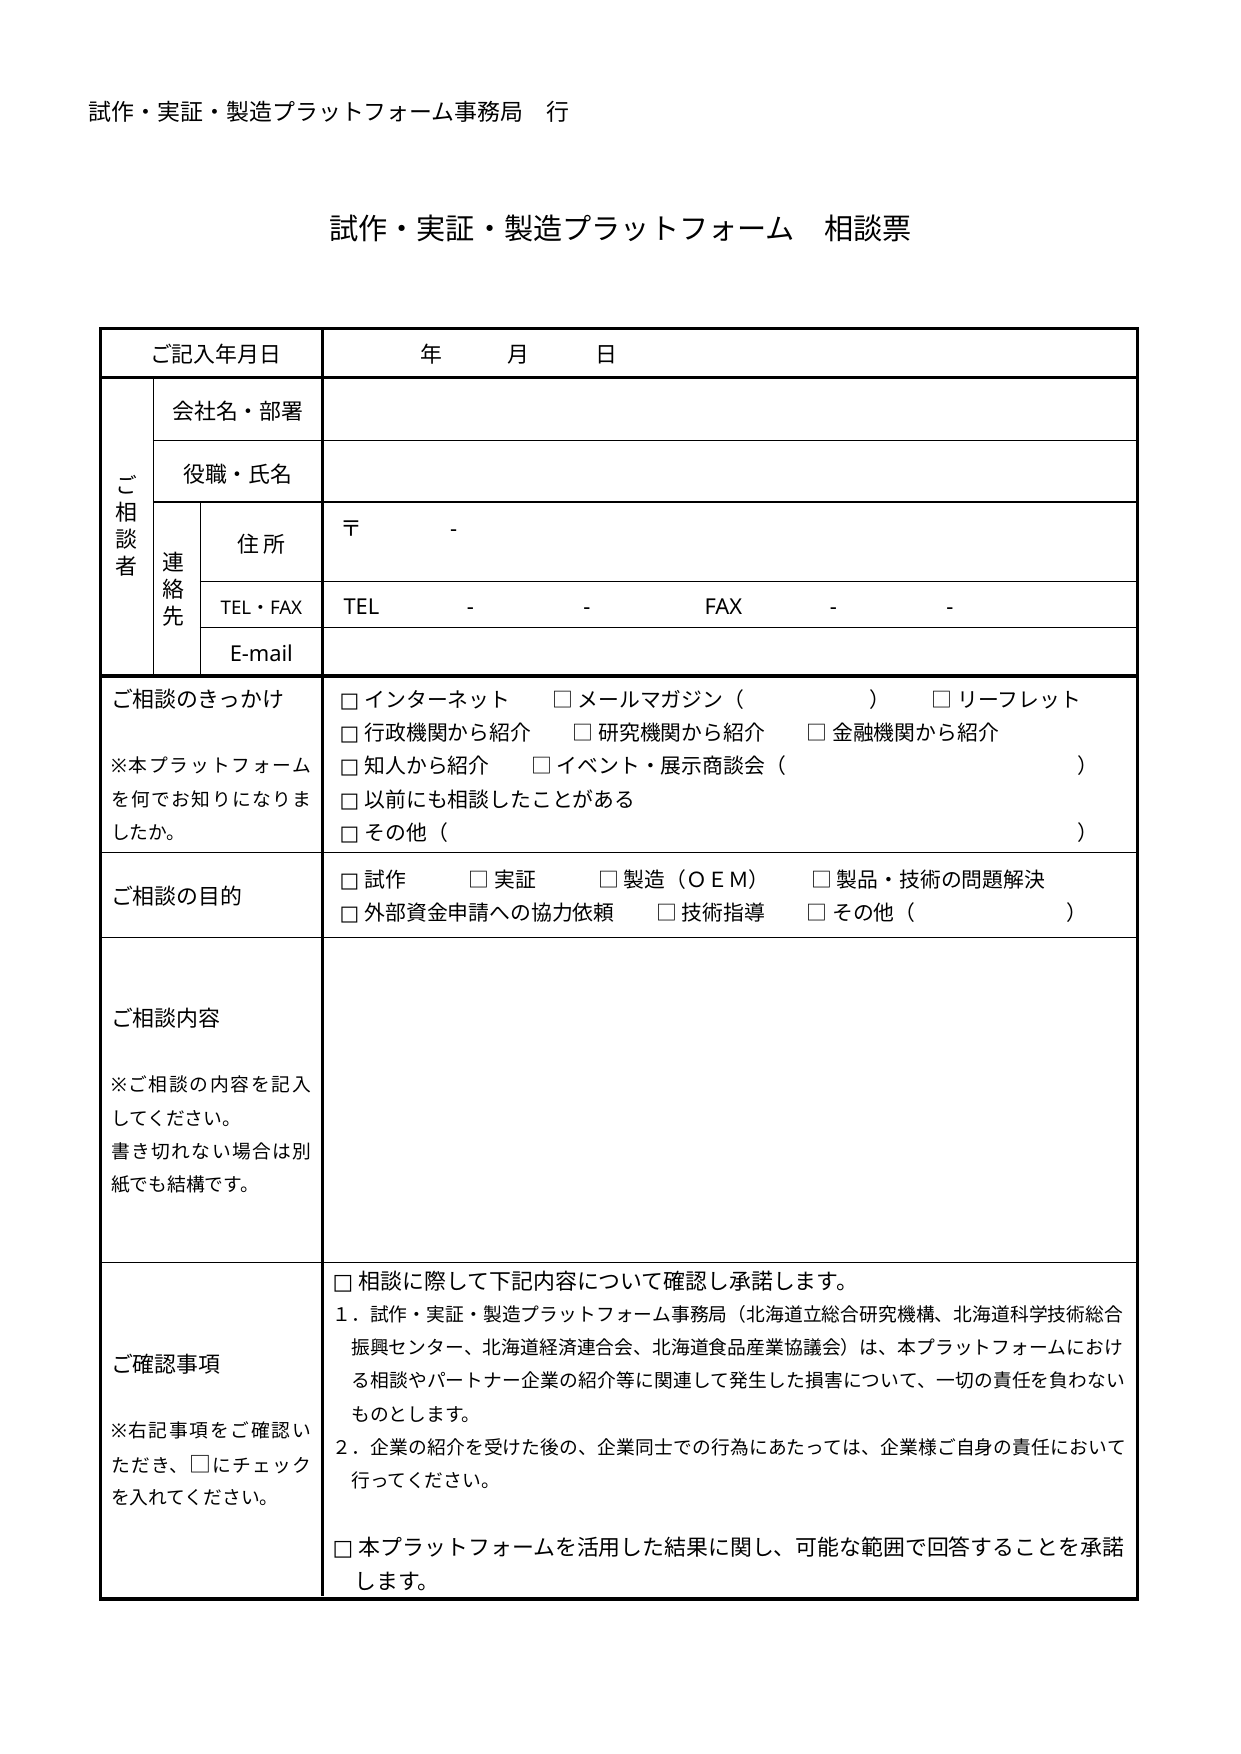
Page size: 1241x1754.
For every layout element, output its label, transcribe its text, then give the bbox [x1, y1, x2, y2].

table_cell TEL・FAX [201, 582, 321, 627]
table_cell [324, 441, 1136, 501]
table_cell ご 相 談 者 [102, 379, 153, 674]
table_cell ご確認事項 ※右記事項をご確認いただき、□にチェックを入れてください。 [102, 1263, 321, 1596]
table_cell E-mail [201, 628, 321, 674]
table_cell [324, 379, 1136, 440]
text 試作・実証・製造プラットフォーム 相談票 [89, 194, 1152, 260]
table_cell 役職・氏名 [154, 441, 321, 501]
table_cell [324, 628, 1136, 674]
table_cell □ 相談に際して下記内容について確認し承諾します。 １．試作・実証・製造プラットフォーム事務局（北海道立総合研究機構、北海道科学技術総合振興センター、北海道経済連合会、北海道食品産業協議会）は、本プラットフォームにおける相談やパートナー企業の紹介等に関連して発生した損害について、一切の責任を負わないものとします。 ２．企業の紹介を受けた後の、企業同士での行為にあたっては、企業様ご自身の責任において行ってください。 □ 本プラットフォームを活用した結果に関し、可能な範囲で回答することを承諾します。 [324, 1263, 1136, 1596]
table_cell □ インターネット □ メールマガジン（ ） □ リーフレット □ 行政機関から紹介 □ 研究機関から紹介 □ 金融機関から紹介 □ 知人から紹介 □ イベント・展示商談会（ ） □ 以前にも相談したことがある □ その他（ ） [324, 678, 1136, 852]
table_cell 会社名・部署 [154, 379, 321, 440]
table_cell TEL - - FAX - - [324, 582, 1136, 627]
table_cell 住 所 [201, 503, 321, 581]
table_cell □ 試作 □ 実証 □ 製造（ＯＥＭ） □ 製品・技術の問題解決 □ 外部資金申請への協力依頼 □ 技術指導 □ その他（ ） [324, 853, 1136, 937]
table_cell ご相談のきっかけ ※本プラットフォームを何でお知りになりましたか。 [102, 678, 321, 852]
table_cell 〒 - [324, 503, 1136, 581]
table_cell 連 絡 先 [154, 503, 200, 674]
table_header 年 月 日 [324, 330, 1136, 376]
table_cell ご相談内容 ※ご相談の内容を記入してください。 書き切れない場合は別紙でも結構です。 [102, 938, 321, 1262]
table_header ご記入年月日 [102, 330, 321, 376]
table_cell ご相談の目的 [102, 853, 321, 937]
table_cell [324, 938, 1136, 1262]
text 試作・実証・製造プラットフォーム事務局 行 [89, 94, 1152, 127]
